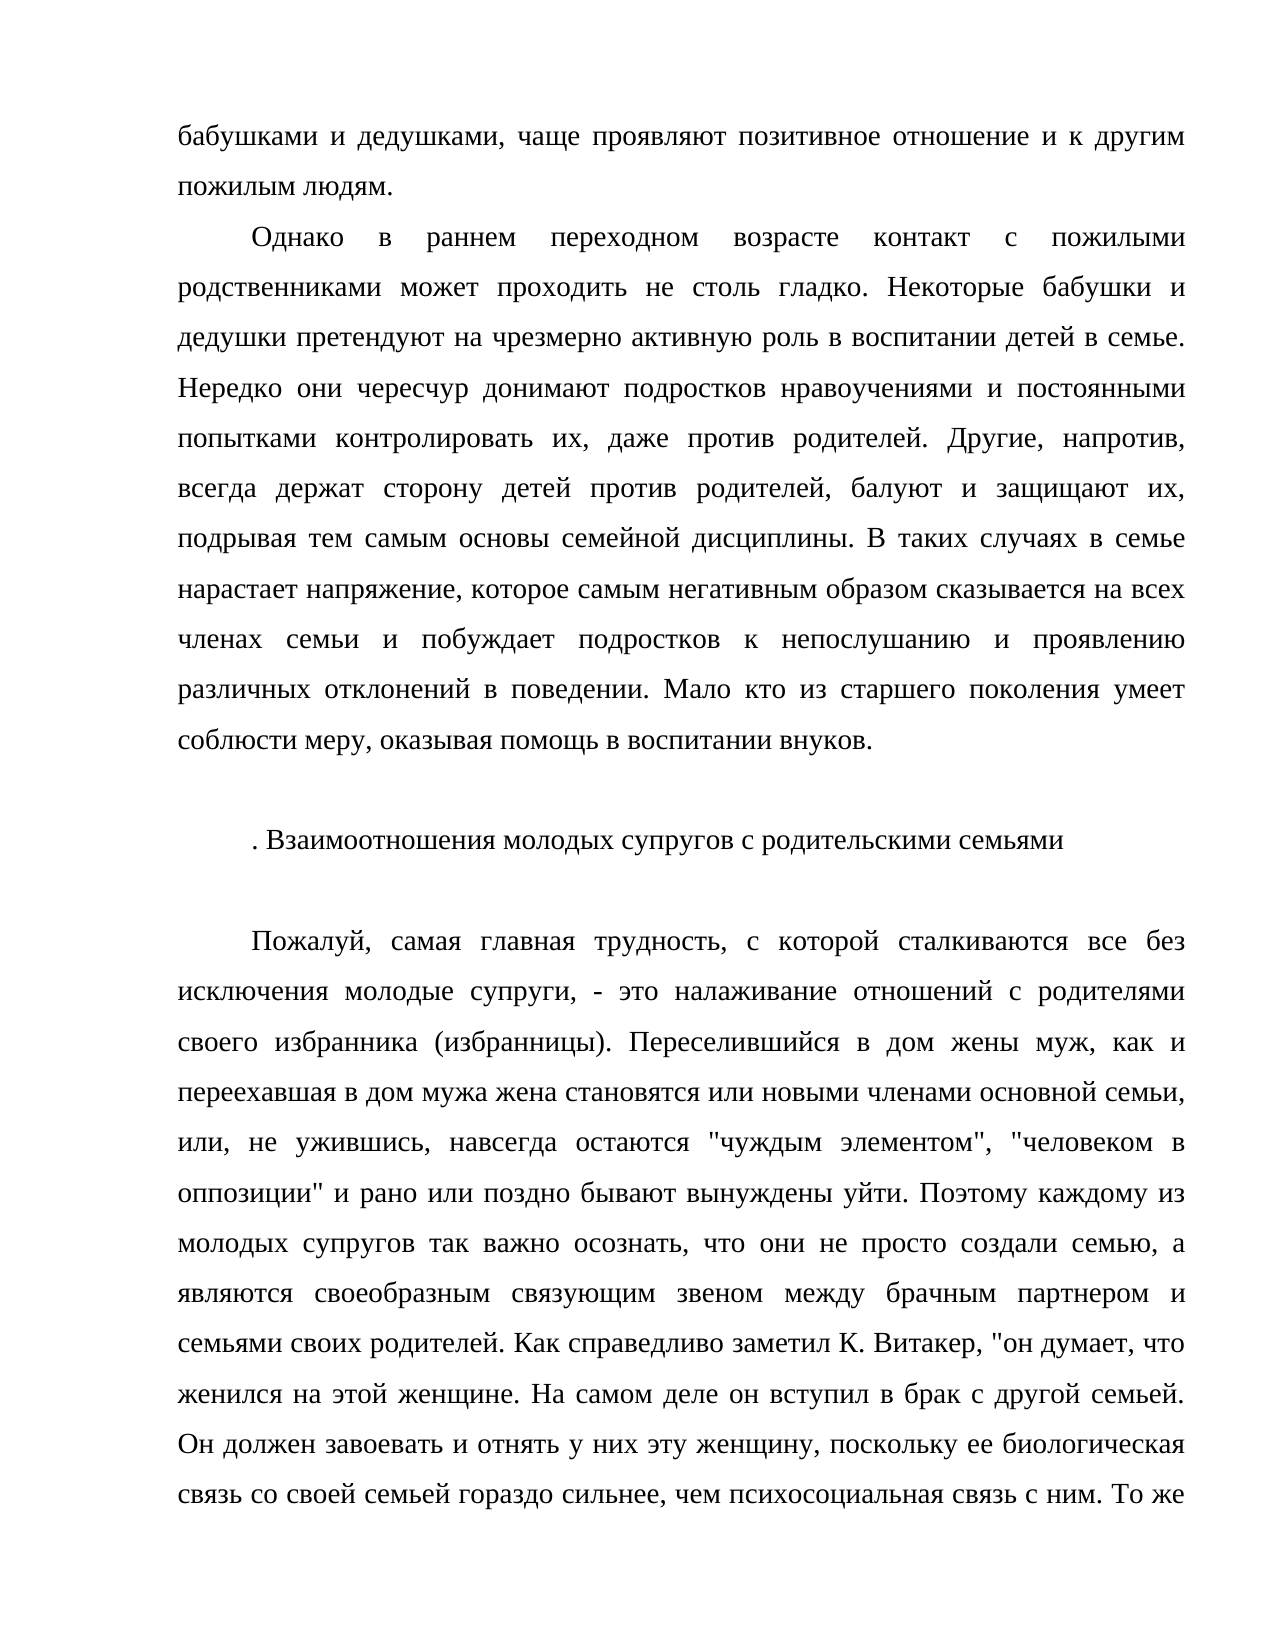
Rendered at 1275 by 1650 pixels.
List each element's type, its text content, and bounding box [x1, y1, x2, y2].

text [177, 118, 1186, 202]
text Однако в раннем переходном возрасте контакт с пожилыми родственниками может проходить не столь гладко. Некоторые бабушки и дедушки претендуют на чрезмерно активную роль в воспитании детей в семье. Нередко они чересчур донимают подростков нравоучениями и постоянными попытками контролировать их, даже против родителей. Другие, напротив, всегда держат сторону детей против родителей, балуют и защищают их, подрывая тем самым основы семейной дисциплины. В таких случаях в семье нарастает напряжение, которое самым негативным образом сказывается на всех членах семьи и побуждает подростков к непослушанию и проявлению различных отклонений в поведении. Мало кто из старшего поколения умеет соблюсти меру, оказывая помощь в воспитании внуков. [177, 219, 1186, 755]
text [177, 923, 1186, 1510]
text . Взаимоотношения молодых супругов с родительскими семьями [177, 822, 1186, 856]
